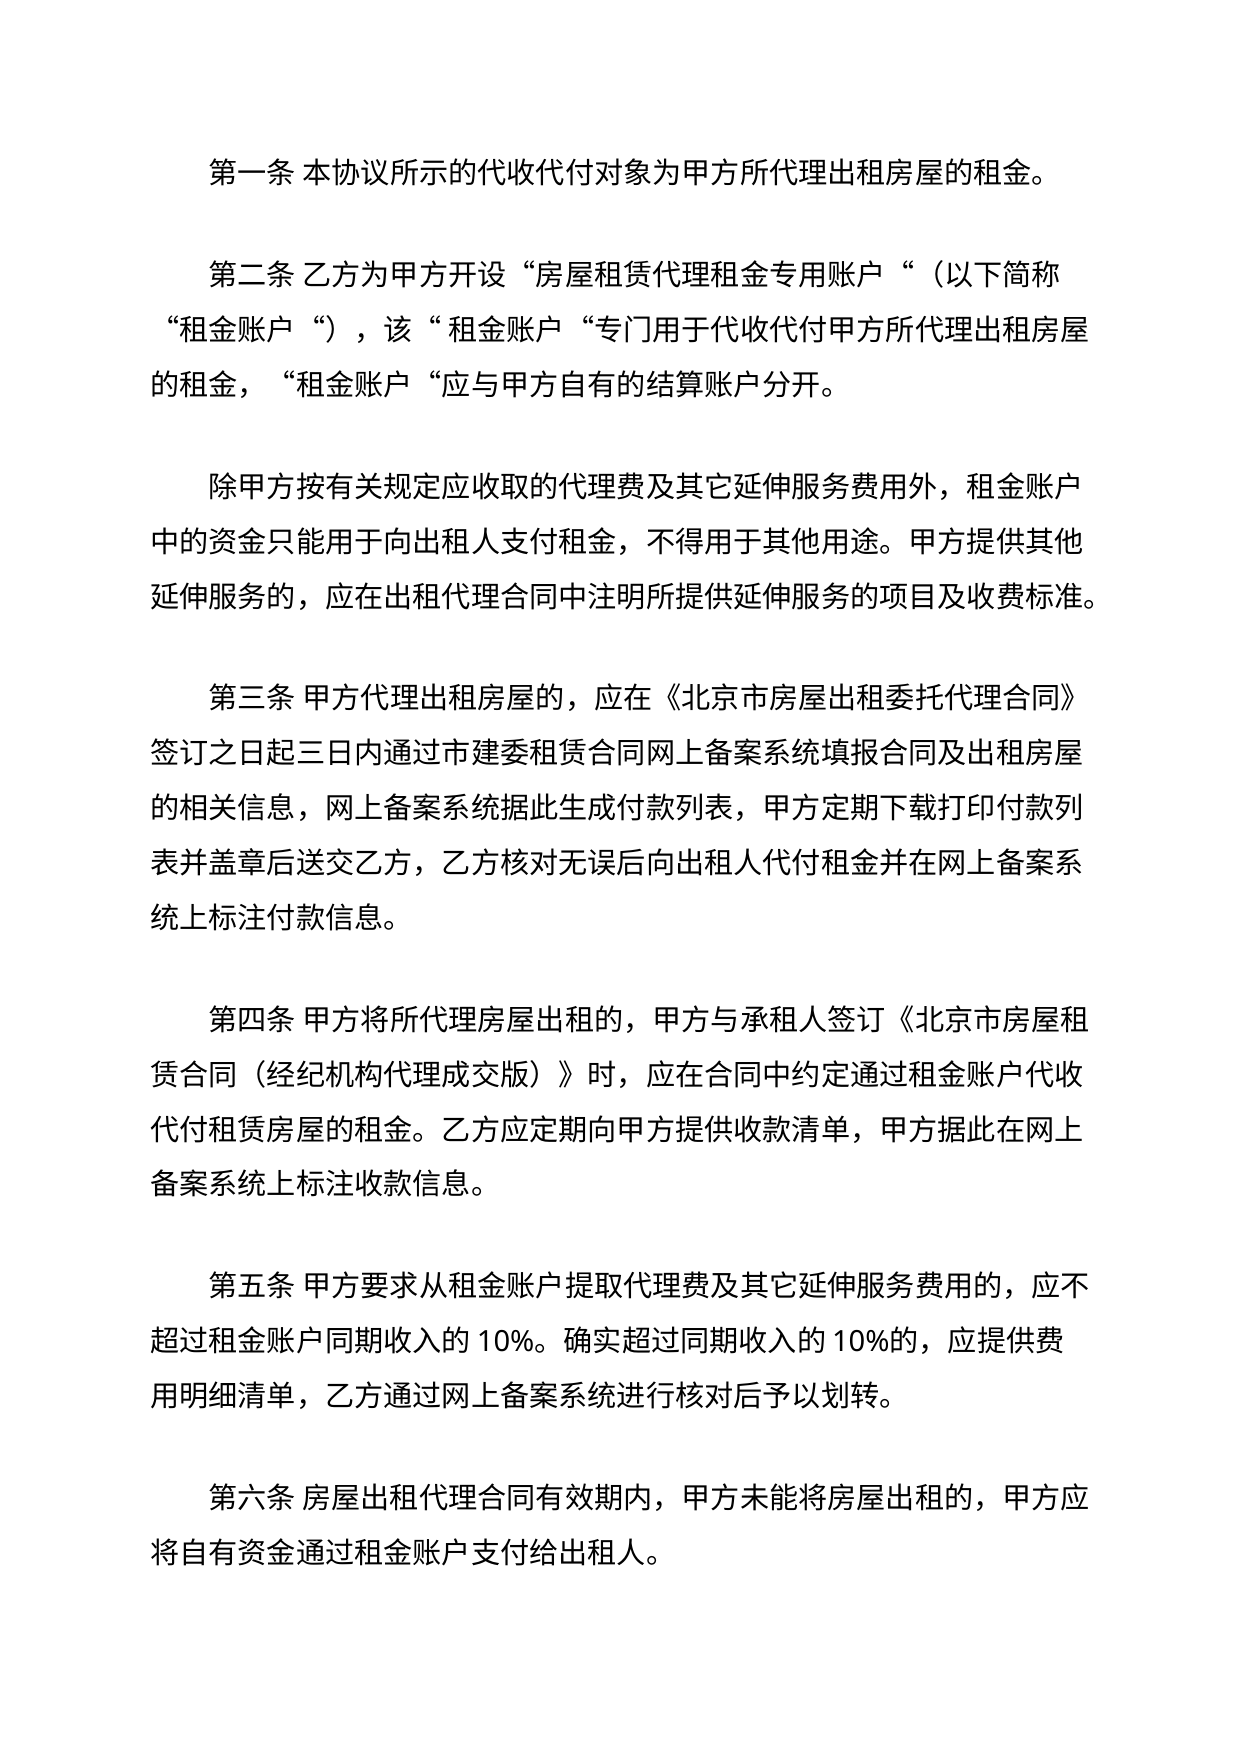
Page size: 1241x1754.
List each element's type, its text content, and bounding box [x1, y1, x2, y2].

text 第五条 甲方要求从租金账户提取代理费及其它延伸服务费用的，应不超过租金账户同期收入的10%。确实超过同期收入的10%的，应提供费用明细清单，乙方通过网上备案系统进行核对后予以划转。 [150, 1263, 1090, 1415]
text 第二条 乙方为甲方开设“房屋租赁代理租金专用账户“（以下简称“租金账户“），该“ 租金账户“专门用于代收代付甲方所代理出租房屋的租金，“租金账户“应与甲方自有的结算账户分开。 [150, 252, 1090, 404]
text 第一条 本协议所示的代收代付对象为甲方所代理出租房屋的租金。 [150, 150, 1090, 192]
text 除甲方按有关规定应收取的代理费及其它延伸服务费用外，租金账户中的资金只能用于向出租人支付租金，不得用于其他用途。甲方提供其他延伸服务的，应在出租代理合同中注明所提供延伸服务的项目及收费标准。 [150, 463, 1090, 615]
text 第六条 房屋出租代理合同有效期内，甲方未能将房屋出租的，甲方应将自有资金通过租金账户支付给出租人。 [150, 1474, 1090, 1572]
text 第四条 甲方将所代理房屋出租的，甲方与承租人签订《北京市房屋租赁合同（经纪机构代理成交版）》时，应在合同中约定通过租金账户代收代付租赁房屋的租金。乙方应定期向甲方提供收款清单，甲方据此在网上备案系统上标注收款信息。 [150, 996, 1090, 1203]
text 第三条 甲方代理出租房屋的，应在《北京市房屋出租委托代理合同》签订之日起三日内通过市建委租赁合同网上备案系统填报合同及出租房屋的相关信息，网上备案系统据此生成付款列表，甲方定期下载打印付款列表并盖章后送交乙方，乙方核对无误后向出租人代付租金并在网上备案系统上标注付款信息。 [150, 675, 1090, 937]
